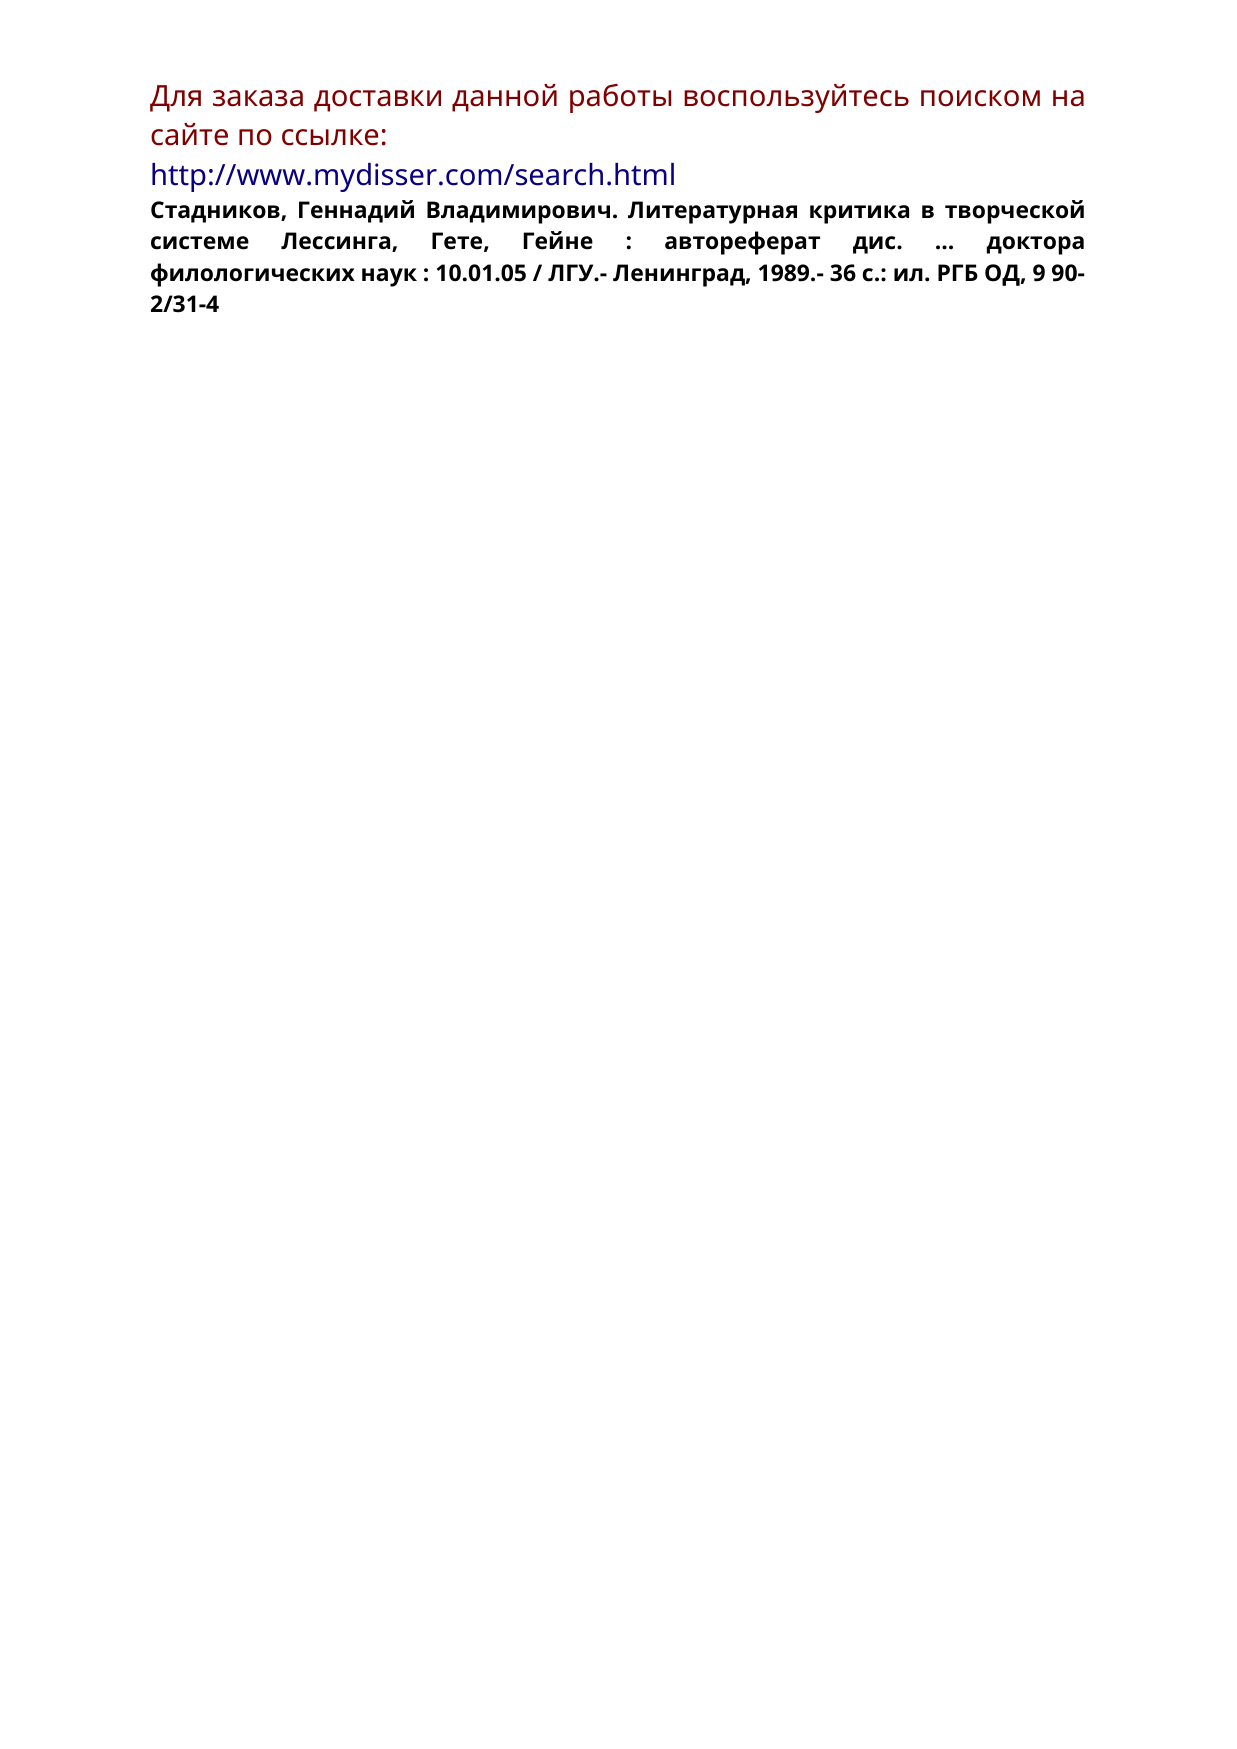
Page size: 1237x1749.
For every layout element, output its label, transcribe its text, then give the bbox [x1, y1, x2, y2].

text Стадников, Геннадий Владимирович. Литературная критика в творческой системе Лессинга, Гете, Гейне : автореферат дис. ... доктора филологических наук : 10.01.05 / ЛГУ.- Ленинград, 1989.- 36 с.: ил. РГБ ОД, 9 90-2/31-4 [150, 194, 1086, 319]
